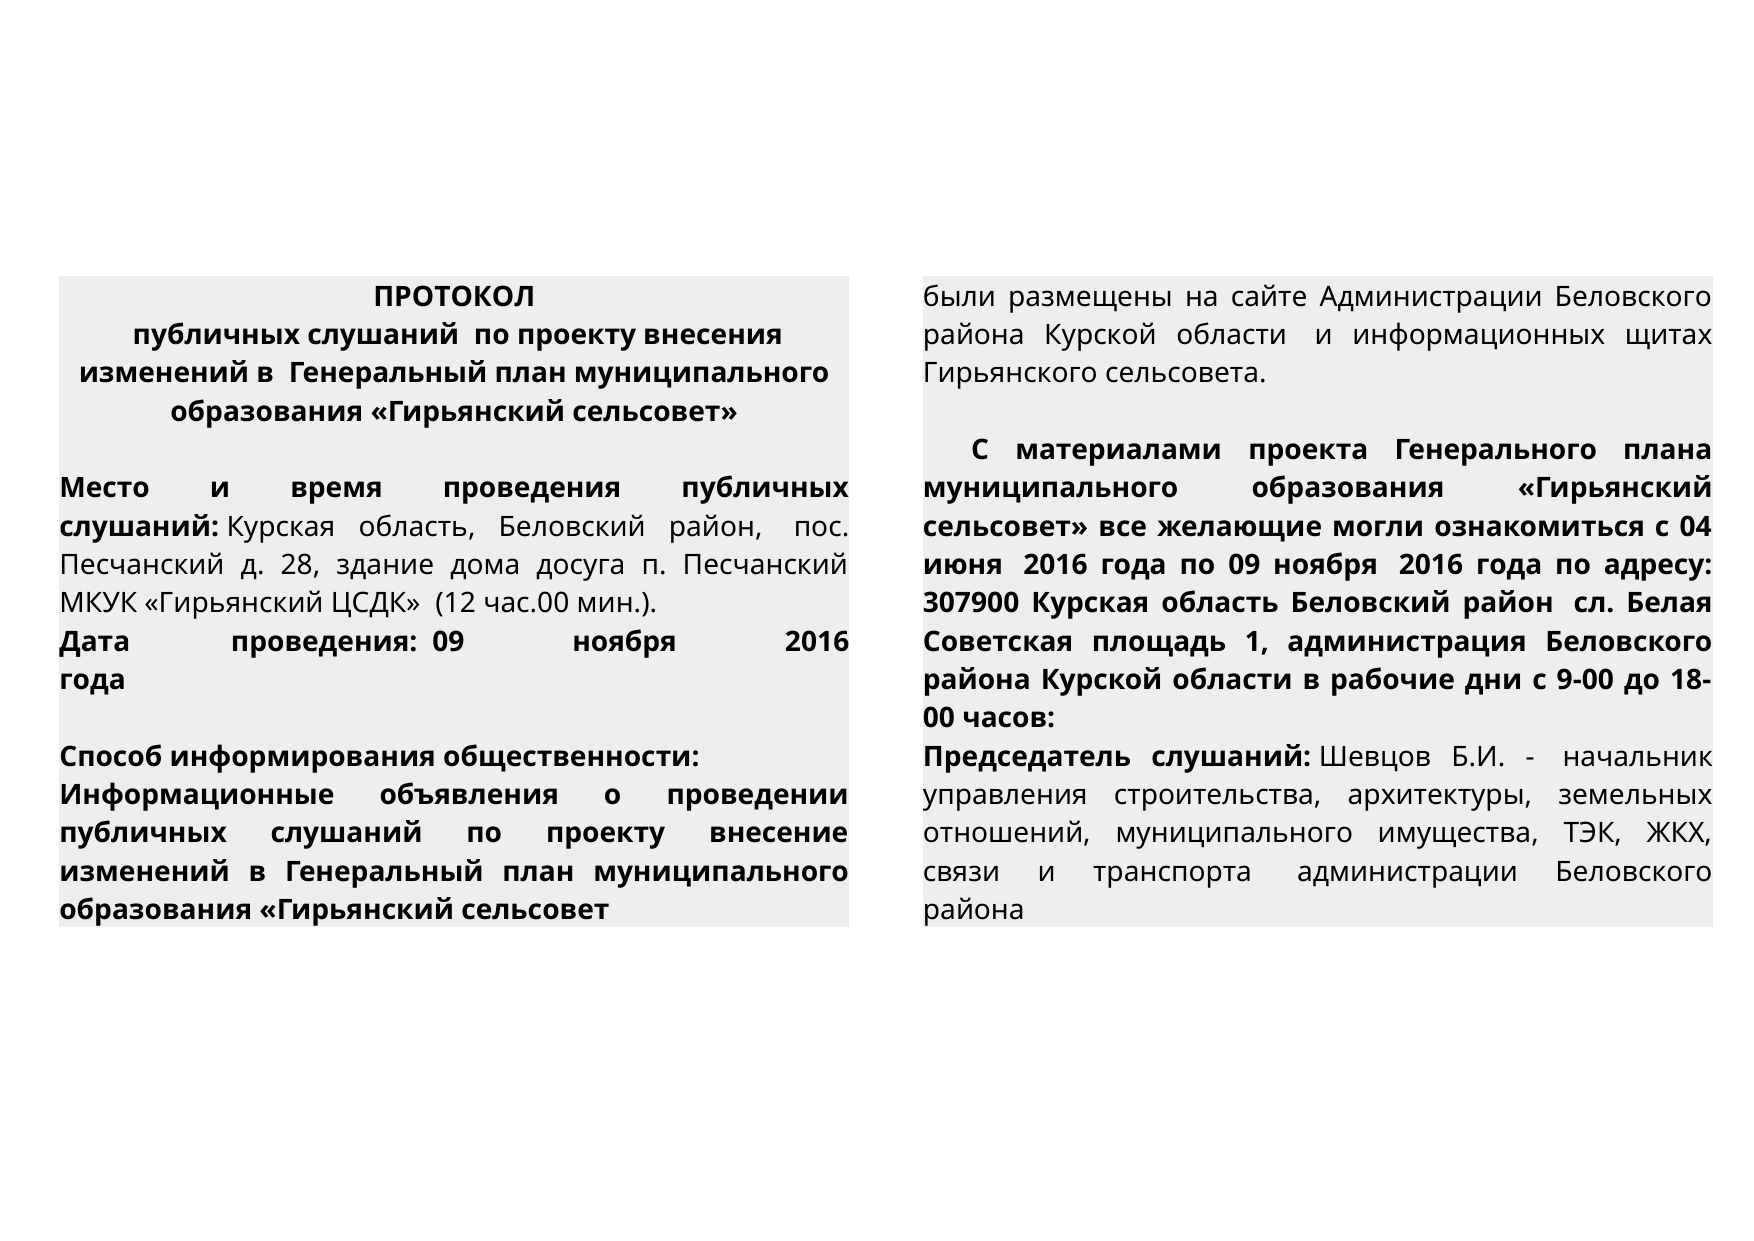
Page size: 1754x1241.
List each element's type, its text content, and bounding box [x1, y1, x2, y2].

text Место и время проведения публичных слушаний: Курская область, Беловский район, пос. Песчанский д. 28, здание дома досуга п. Песчанский МКУК «Гирьянский ЦСДК» (12 час.00 мин.). [59, 467, 849, 621]
text ПРОТОКОЛ [59, 276, 849, 314]
subtitle публичных слушаний по проекту внесения изменений в Генеральный план муниципального образования «Гирьянский сельсовет» [59, 314, 849, 429]
text Дата проведения: 09 ноября 2016 года [59, 621, 849, 697]
subtitle С материалами проекта Генерального плана муниципального образования «Гирьянский сельсовет» все желающие могли ознакомиться с 04 июня 2016 года по 09 ноября 2016 года по адресу: 307900 Курская область Беловский район сл. Белая Советская площадь 1, администрация Беловского района Курской области в рабочие дни с 9-00 до 18-00 часов: [923, 429, 1713, 736]
text были размещены на сайте Администрации Беловского района Курской области и информационных щитах Гирьянского сельсовета. [923, 276, 1713, 391]
text Способ информирования общественности: [59, 736, 849, 774]
subtitle Информационные объявления о проведении публичных слушаний по проекту внесение изменений в Генеральный план муниципального образования «Гирьянский сельсовет [59, 774, 849, 927]
text Председатель слушаний: Шевцов Б.И. - начальник управления строительства, архитектуры, земельных отношений, муниципального имущества, ТЭК, ЖКХ, связи и транспорта администрации Беловского района [923, 736, 1713, 927]
